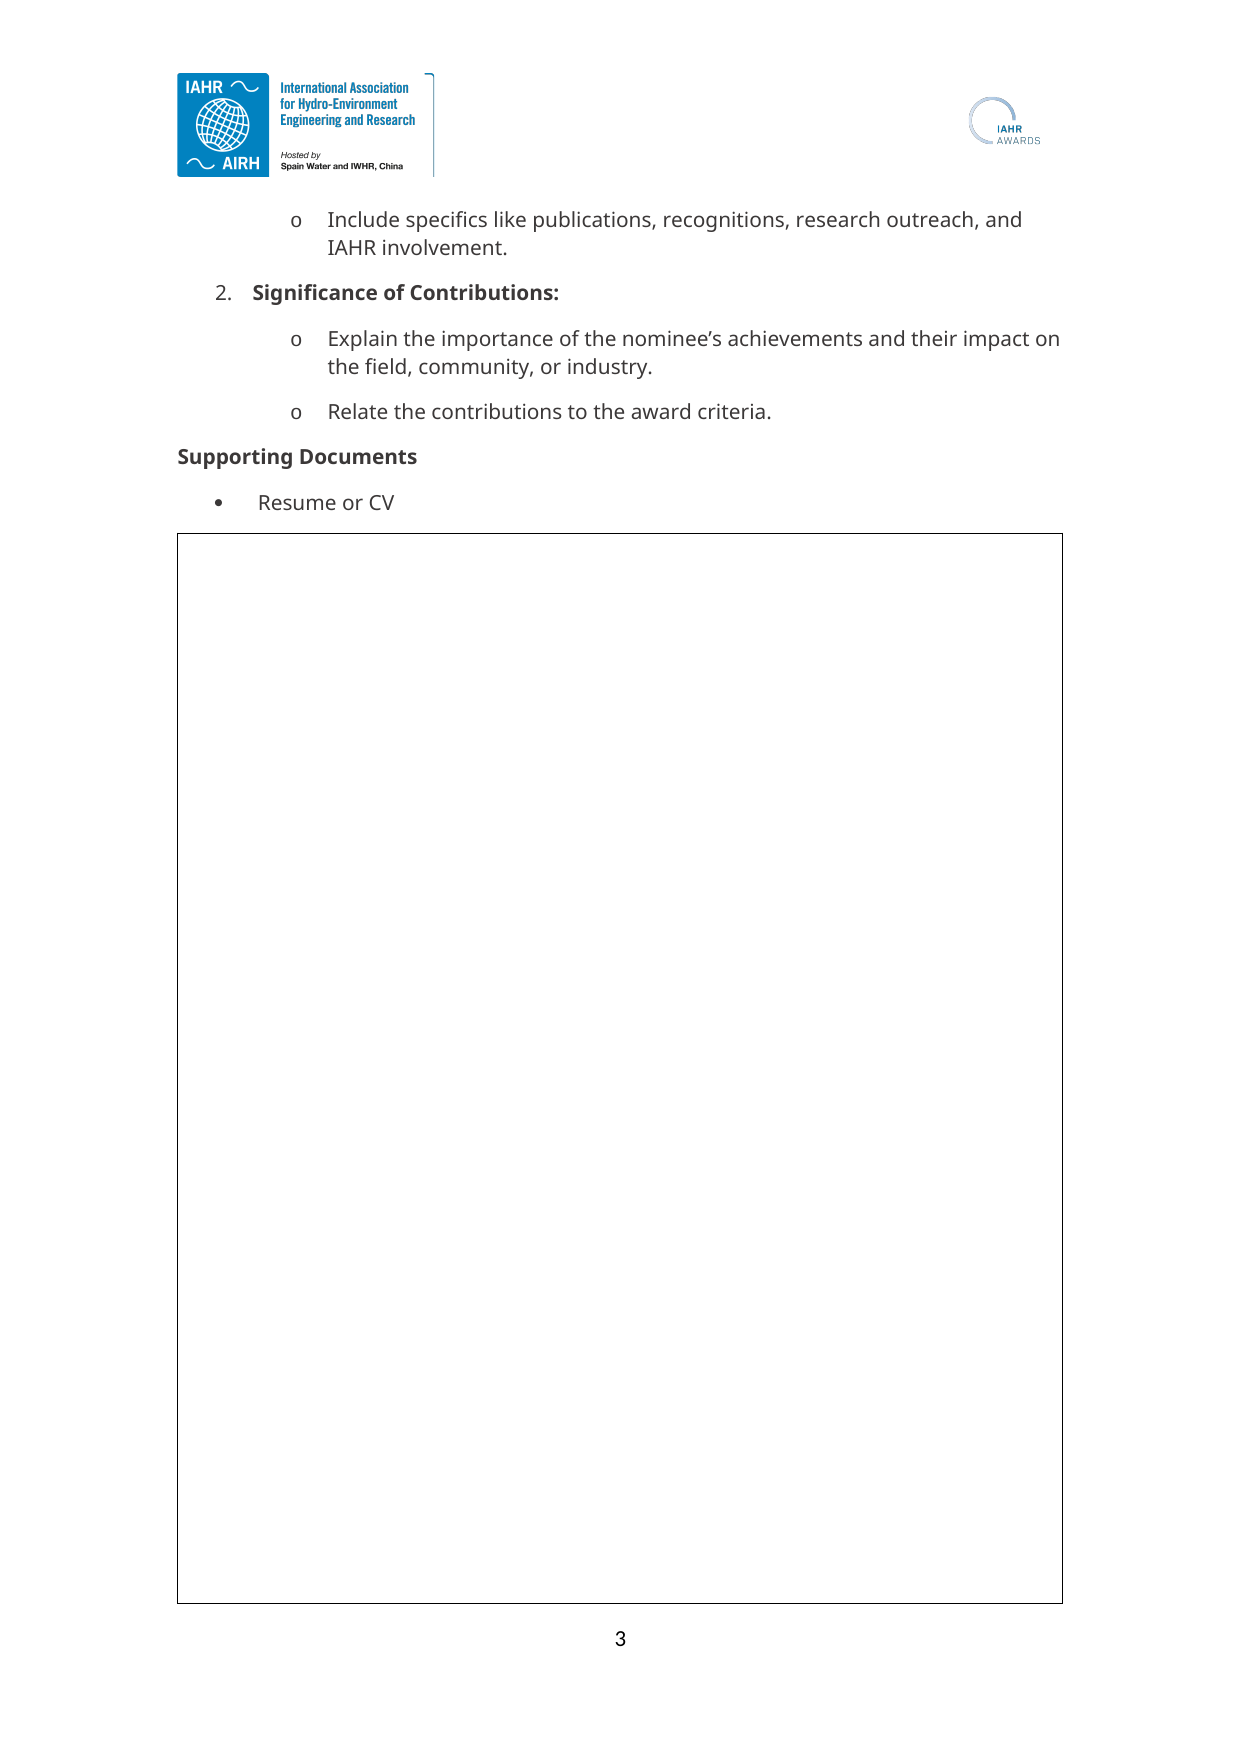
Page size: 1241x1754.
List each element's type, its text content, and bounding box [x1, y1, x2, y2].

table_header [178, 534, 1062, 1603]
text Supporting Documents [177, 442, 1063, 471]
picture [214, 81, 219, 92]
list Include specifics like publications, recognitions, research outreach, and IAHR involvement. [290, 205, 1063, 262]
picture [250, 157, 258, 169]
picture [234, 105, 245, 113]
picture [201, 139, 211, 145]
list Explain the importance of the nominee’s achievements and their impact on the field, community, or industry. [290, 324, 1063, 381]
picture [202, 81, 211, 92]
list Significance of Contributions: [215, 278, 1063, 307]
picture [192, 85, 199, 92]
picture [239, 157, 247, 169]
picture [945, 73, 1062, 168]
list Resume or CV [215, 488, 1063, 516]
picture [268, 73, 435, 177]
picture [224, 161, 231, 168]
list Relate the contributions to the award criteria. [290, 397, 1063, 426]
